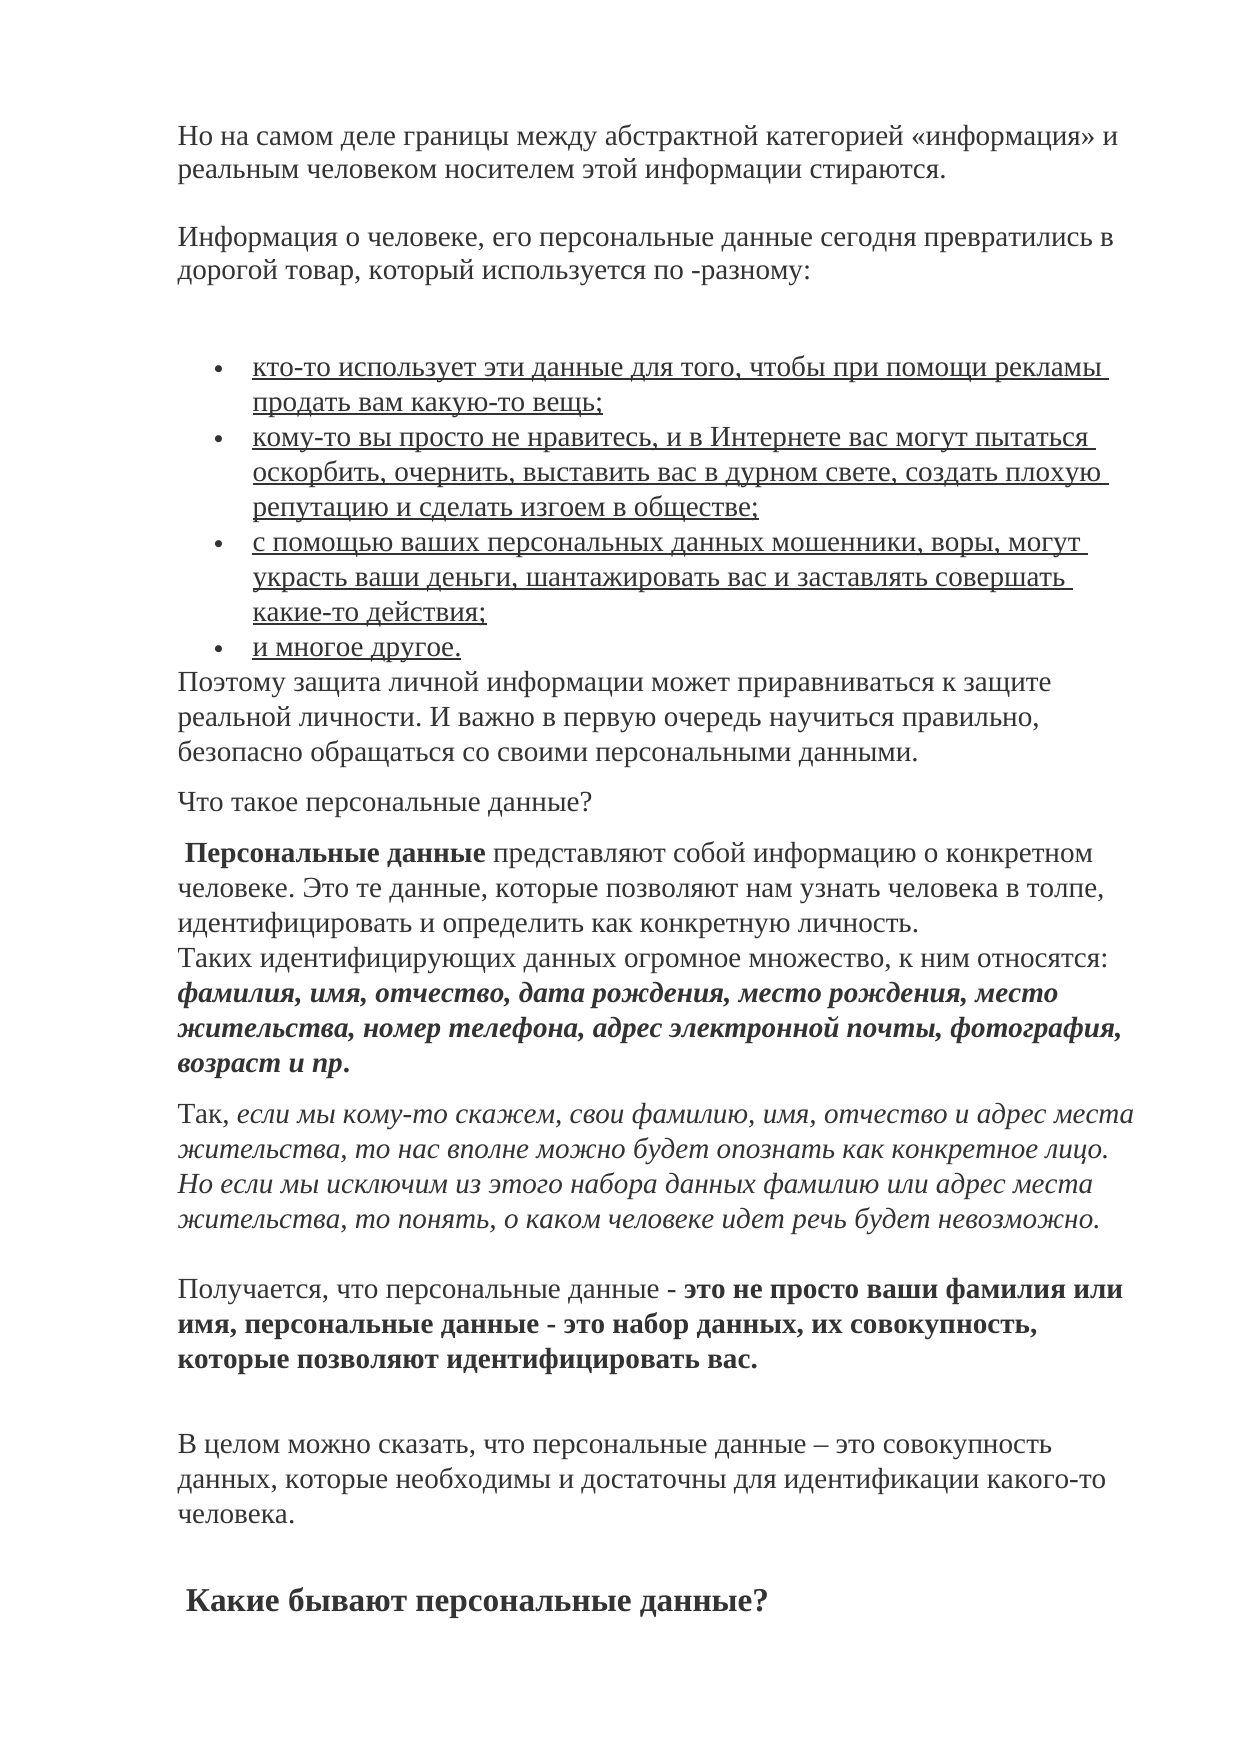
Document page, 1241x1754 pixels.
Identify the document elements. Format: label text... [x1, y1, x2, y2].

list и многое другое. [215, 627, 1152, 662]
text В целом можно сказать, что персональные данные – это совокупность данных, которые необходимы и достаточны для идентификации какого-то человека. [177, 1425, 1152, 1530]
text Какие бывают персональные данные? [177, 1546, 1152, 1619]
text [177, 118, 1152, 347]
text Что такое персональные данные? [177, 783, 1152, 818]
list кто-то использует эти данные для того, чтобы при помощи рекламы продать вам какую-то вещь; [215, 347, 1152, 417]
text Получается, что персональные данные - это не просто ваши фамилия или имя, персональные данные - это набор данных, их совокупность, которые позволяют идентифицировать вас. [177, 1269, 1152, 1374]
text Так, если мы кому-то скажем, свои фамилию, имя, отчество и адрес места жительства, то нас вполне можно будет опознать как конкретное лицо. Но если мы исключим из этого набора данных фамилию или адрес места жительства, то понять, о каком человеке идет речь будет невозможно. [177, 1094, 1152, 1234]
text Таких идентифицирующих данных огромное множество, к ним относятся: фамилия, имя, отчество, дата рождения, место рождения, место жительства, номер телефона, адрес электронной почты, фотография, возраст и пр. [177, 939, 1152, 1079]
list с помощью ваших персональных данных мошенники, воры, могут украсть ваши деньги, шантажировать вас и заставлять совершать какие-то действия; [215, 522, 1152, 627]
list кому-то вы просто не нравитесь, и в Интернете вас могут пытаться оскорбить, очернить, выставить вас в дурном свете, создать плохую репутацию и сделать изгоем в обществе; [215, 417, 1152, 522]
text Персональные данные представляют собой информацию о конкретном человеке. Это те данные, которые позволяют нам узнать человека в толпе, идентифицировать и определить как конкретную личность. [177, 834, 1152, 939]
text Поэтому защита личной информации может приравниваться к защите реальной личности. И важно в первую очередь научиться правильно, безопасно обращаться со своими персональными данными. [177, 662, 1152, 767]
